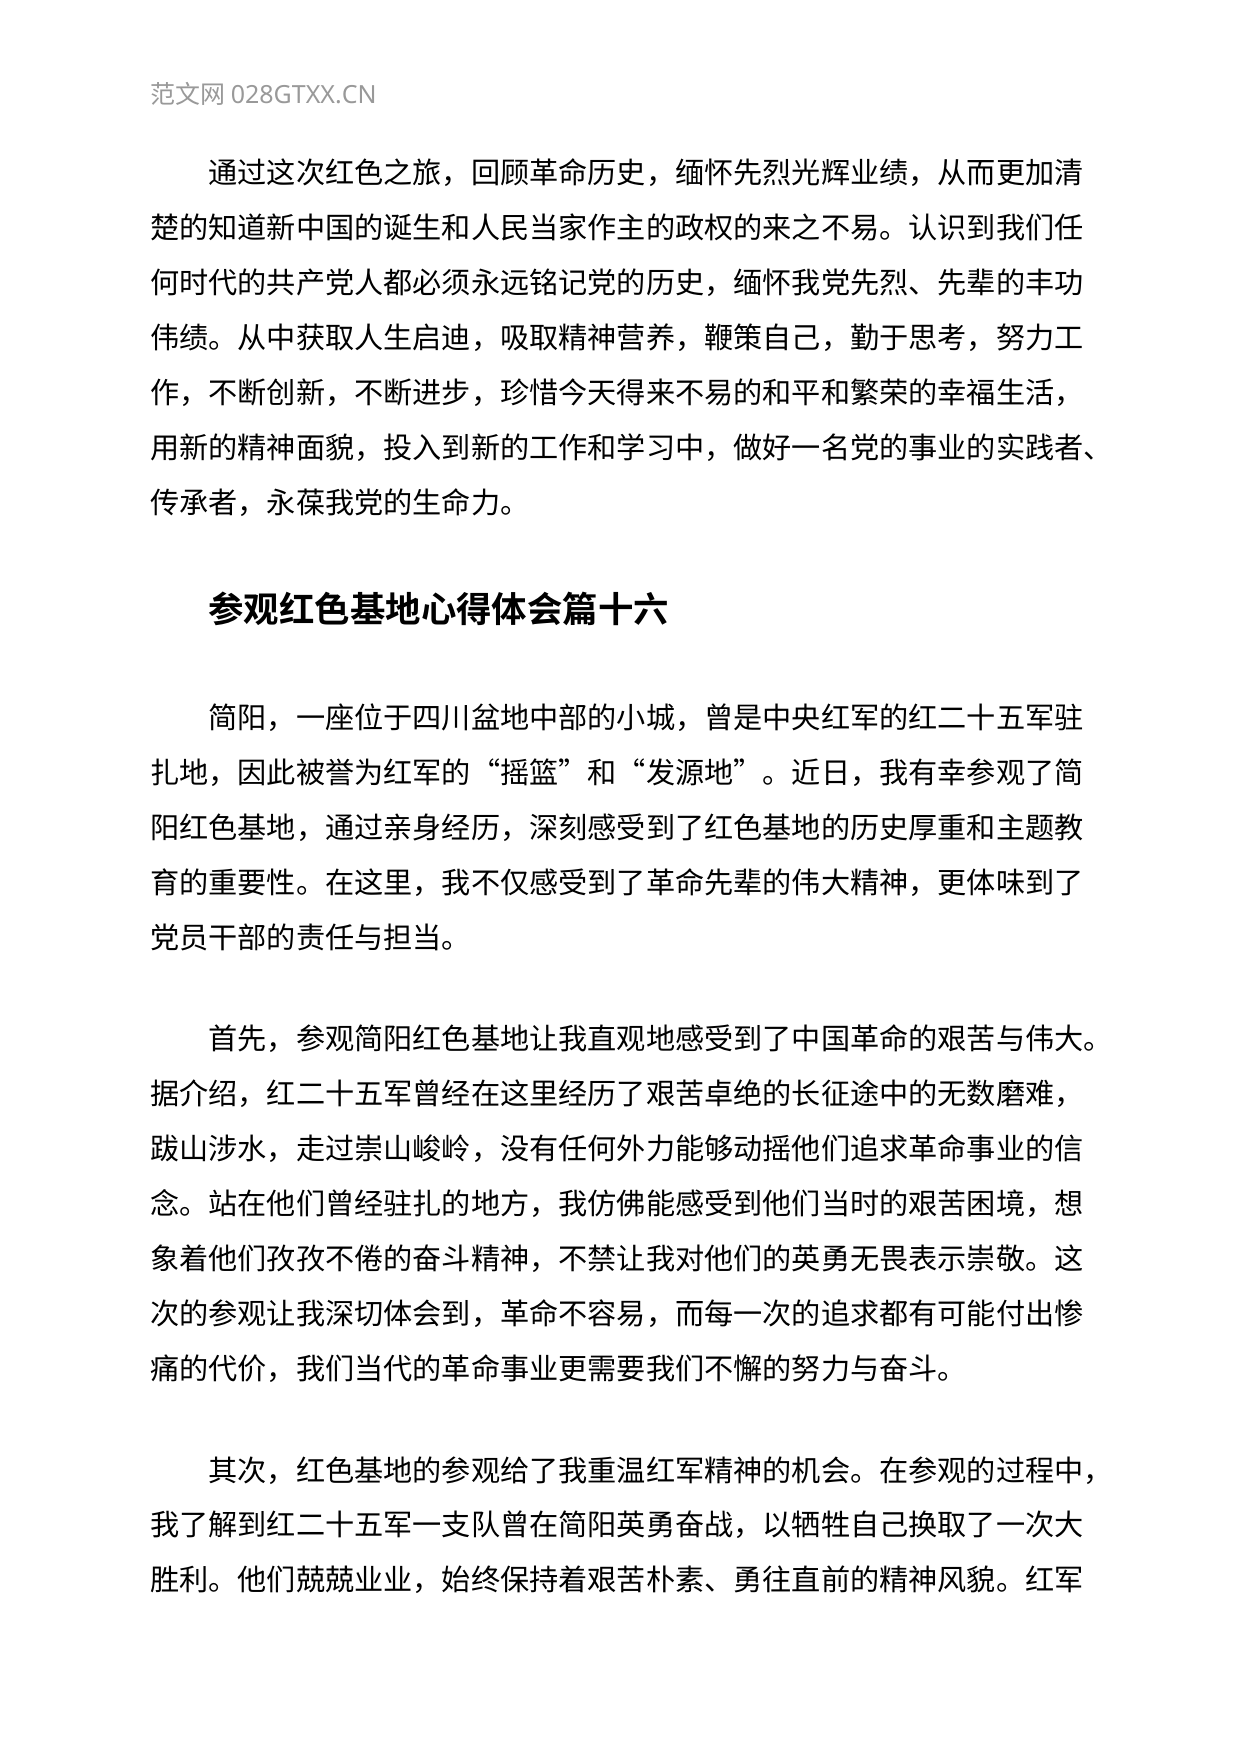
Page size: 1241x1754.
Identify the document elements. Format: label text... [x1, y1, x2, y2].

text 简阳，一座位于四川盆地中部的小城，曾是中央红军的红二十五军驻扎地，因此被誉为红军的“摇篮”和“发源地”。近日，我有幸参观了简阳红色基地，通过亲身经历，深刻感受到了红色基地的历史厚重和主题教育的重要性。在这里，我不仅感受到了革命先辈的伟大精神，更体味到了党员干部的责任与担当。 [150, 694, 1090, 956]
text 参观红色基地心得体会篇十六 [150, 581, 1090, 632]
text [150, 1447, 1090, 1599]
text 通过这次红色之旅，回顾革命历史，缅怀先烈光辉业绩，从而更加清楚的知道新中国的诞生和人民当家作主的政权的来之不易。认识到我们任何时代的共产党人都必须永远铭记党的历史，缅怀我党先烈、先辈的丰功伟绩。从中获取人生启迪，吸取精神营养，鞭策自己，勤于思考，努力工作，不断创新，不断进步，珍惜今天得来不易的和平和繁荣的幸福生活，用新的精神面貌，投入到新的工作和学习中，做好一名党的事业的实践者、传承者，永葆我党的生命力。 [150, 150, 1090, 522]
text 首先，参观简阳红色基地让我直观地感受到了中国革命的艰苦与伟大。据介绍，红二十五军曾经在这里经历了艰苦卓绝的长征途中的无数磨难，跋山涉水，走过崇山峻岭，没有任何外力能够动摇他们追求革命事业的信念。站在他们曾经驻扎的地方，我仿佛能感受到他们当时的艰苦困境，想象着他们孜孜不倦的奋斗精神，不禁让我对他们的英勇无畏表示崇敬。这次的参观让我深切体会到，革命不容易，而每一次的追求都有可能付出惨痛的代价，我们当代的革命事业更需要我们不懈的努力与奋斗。 [150, 1016, 1090, 1388]
